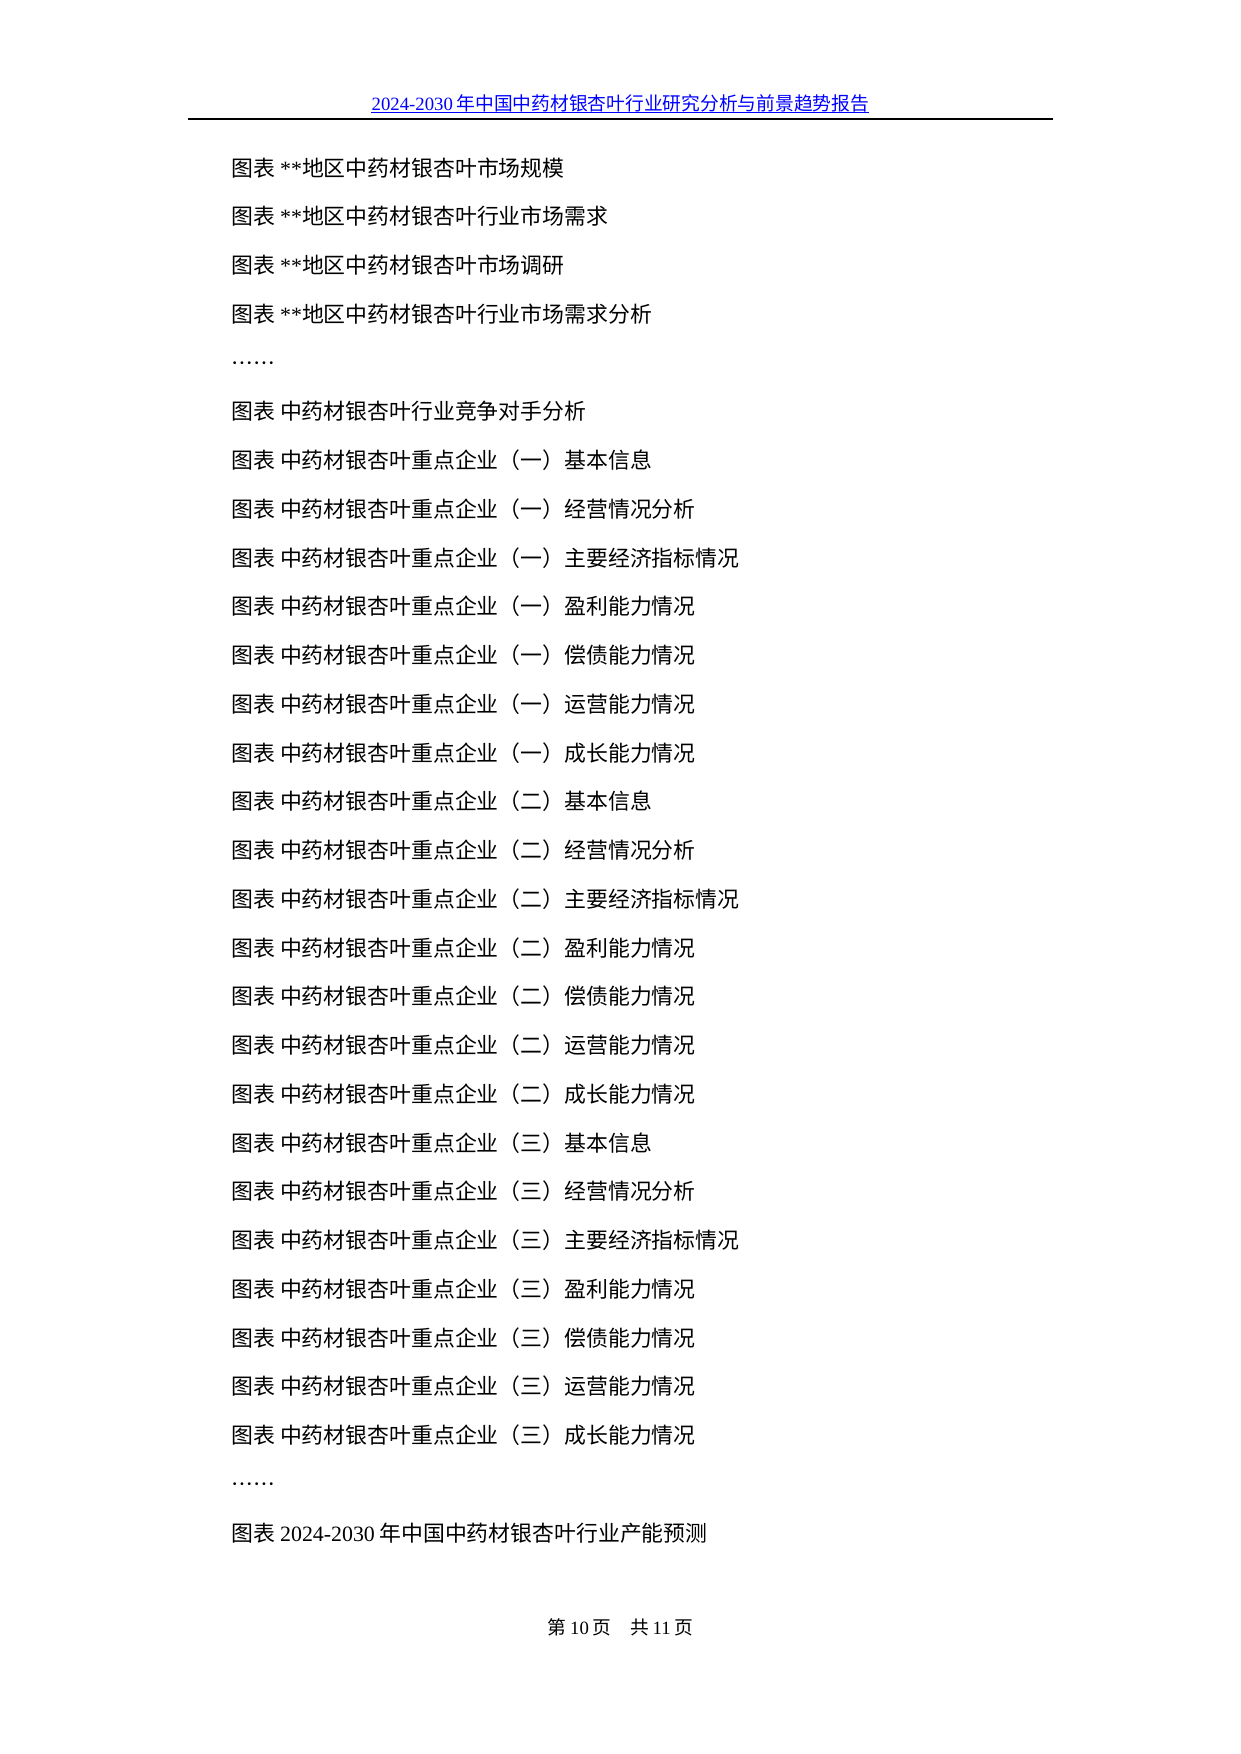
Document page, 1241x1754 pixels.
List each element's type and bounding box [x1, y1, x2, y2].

text [187, 150, 1053, 1548]
